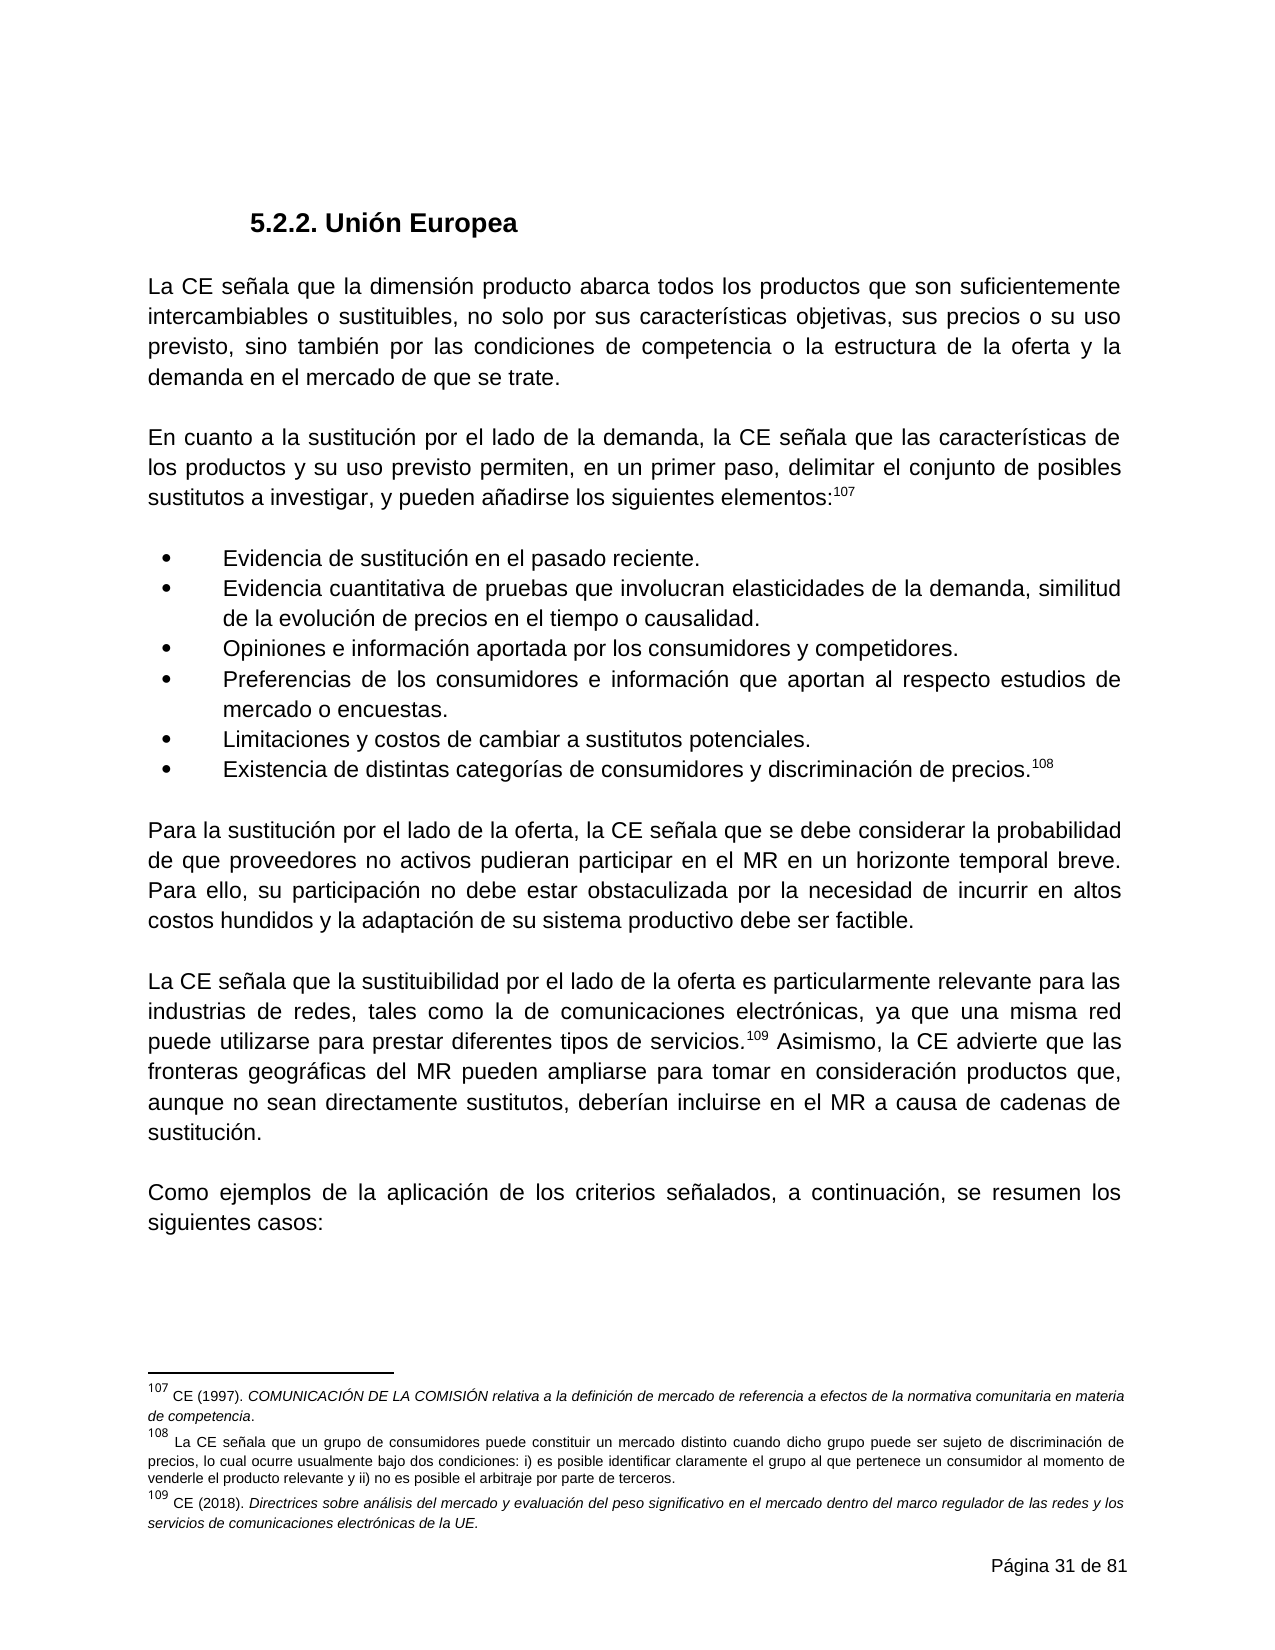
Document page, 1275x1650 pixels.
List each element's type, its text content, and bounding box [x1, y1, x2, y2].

text La CE señala que la dimensión producto abarca todos los productos que son suficientemente intercambiables o sustituibles, no solo por sus características objetivas, sus precios o su uso previsto, sino también por las condiciones de competencia o la estructura de la oferta y la demanda en el mercado de que se trate. [148, 273, 1122, 390]
list Preferencias de los consumidores e información que aportan al respecto estudios de mercado o encuestas. [162, 666, 1122, 722]
list Evidencia de sustitución en el pasado reciente. [162, 545, 1122, 571]
list Existencia de distintas categorías de consumidores y discriminación de precios. [162, 756, 1122, 783]
list Limitaciones y costos de cambiar a sustitutos potenciales. [162, 726, 1122, 752]
list Opiniones e información aportada por los consumidores y competidores. [162, 635, 1122, 662]
list Evidencia cuantitativa de pruebas que involucran elasticidades de la demanda, similitud de la evolución de precios en el tiempo o causalidad. [162, 575, 1122, 632]
text Para la sustitución por el lado de la oferta, la CE señala que se debe considerar la probabilidad de que proveedores no activos pudieran participar en el MR en un horizonte temporal breve. Para ello, su participación no debe estar obstaculizada por la necesidad de incurrir en altos costos hundidos y la adaptación de su sistema productivo debe ser factible. [148, 817, 1122, 934]
text En cuanto a la sustitución por el lado de la demanda, la CE señala que las características de los productos y su uso previsto permiten, en un primer paso, delimitar el conjunto de posibles sustitutos a investigar, y pueden añadirse los siguientes elementos: [148, 424, 1122, 511]
text Como ejemplos de la aplicación de los criterios señalados, a continuación, se resumen los siguientes casos: [148, 1179, 1122, 1236]
text La CE señala que la sustituibilidad por el lado de la oferta es particularmente relevante para las industrias de redes, tales como la de comunicaciones electrónicas, ya que una misma red puede utilizarse para prestar diferentes tipos de servicios. Asimismo, la CE advierte que las fronteras geográficas del MR pueden ampliarse para tomar en consideración productos que, aunque no sean directamente sustitutos, deberían incluirse en el MR a causa de cadenas de sustitución. [148, 968, 1122, 1145]
subtitle Unión Europea [250, 207, 1127, 238]
